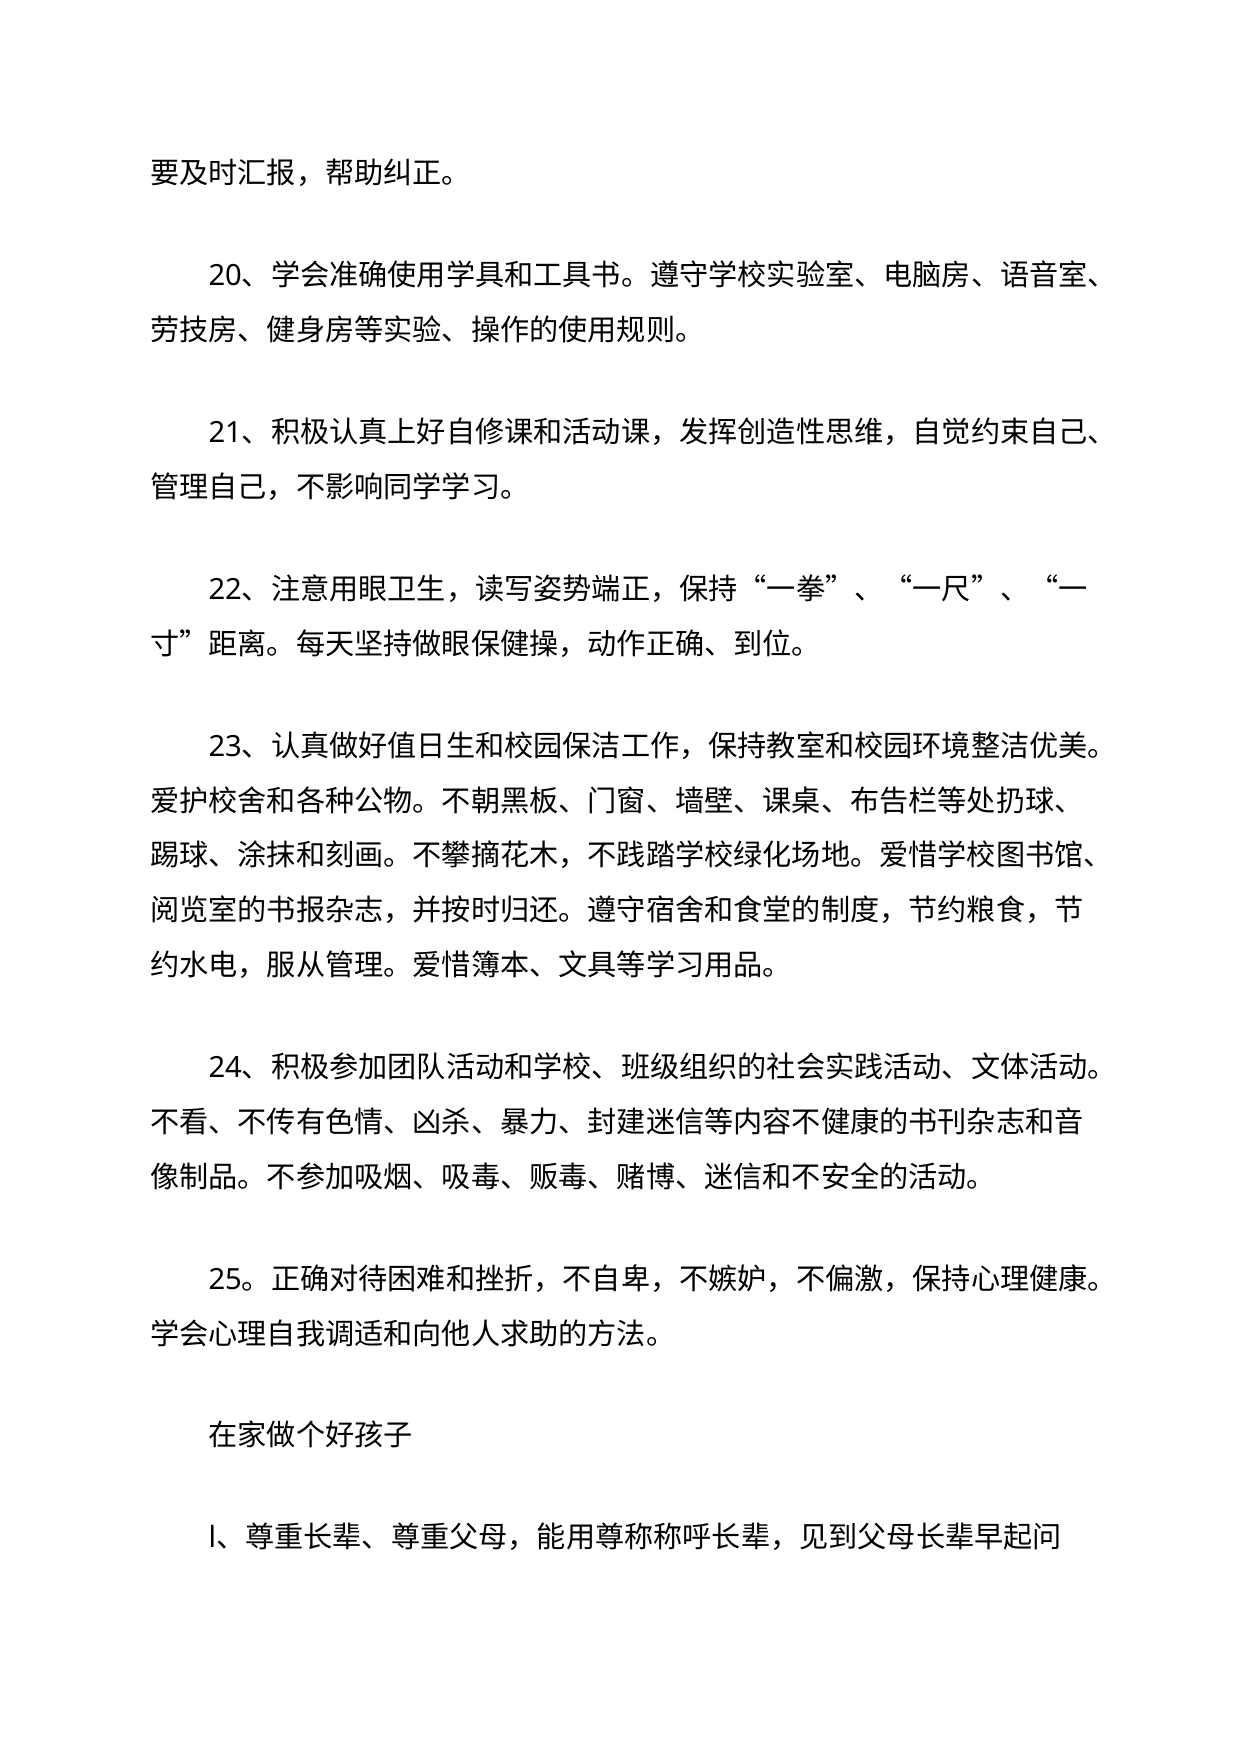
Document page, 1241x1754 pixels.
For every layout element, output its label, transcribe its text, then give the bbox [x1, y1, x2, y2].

text 在家做个好孩子 [150, 1412, 1090, 1454]
text 23、认真做好值日生和校园保洁工作，保持教室和校园环境整洁优美。爱护校舍和各种公物。不朝黑板、门窗、墙壁、课桌、布告栏等处扔球、踢球、涂抹和刻画。不攀摘花木，不践踏学校绿化场地。爱惜学校图书馆、阅览室的书报杂志，并按时归还。遵守宿舍和食堂的制度，节约粮食，节约水电，服从管理。爱惜簿本、文具等学习用品。 [150, 722, 1090, 984]
text 21、积极认真上好自修课和活动课，发挥创造性思维，自觉约束自己、管理自己，不影响同学学习。 [150, 408, 1090, 506]
text 22、注意用眼卫生，读写姿势端正，保持“一拳”、“一尺”、“一寸”距离。每天坚持做眼保健操，动作正确、到位。 [150, 565, 1090, 663]
text 20、学会准确使用学具和工具书。遵守学校实验室、电脑房、语音室、劳技房、健身房等实验、操作的使用规则。 [150, 252, 1090, 349]
text 25。正确对待困难和挫折，不自卑，不嫉妒，不偏激，保持心理健康。学会心理自我调适和向他人求助的方法。 [150, 1255, 1090, 1352]
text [150, 150, 1090, 192]
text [150, 1514, 1090, 1556]
text 24、积极参加团队活动和学校、班级组织的社会实践活动、文体活动。不看、不传有色情、凶杀、暴力、封建迷信等内容不健康的书刊杂志和音像制品。不参加吸烟、吸毒、贩毒、赌博、迷信和不安全的活动。 [150, 1043, 1090, 1196]
